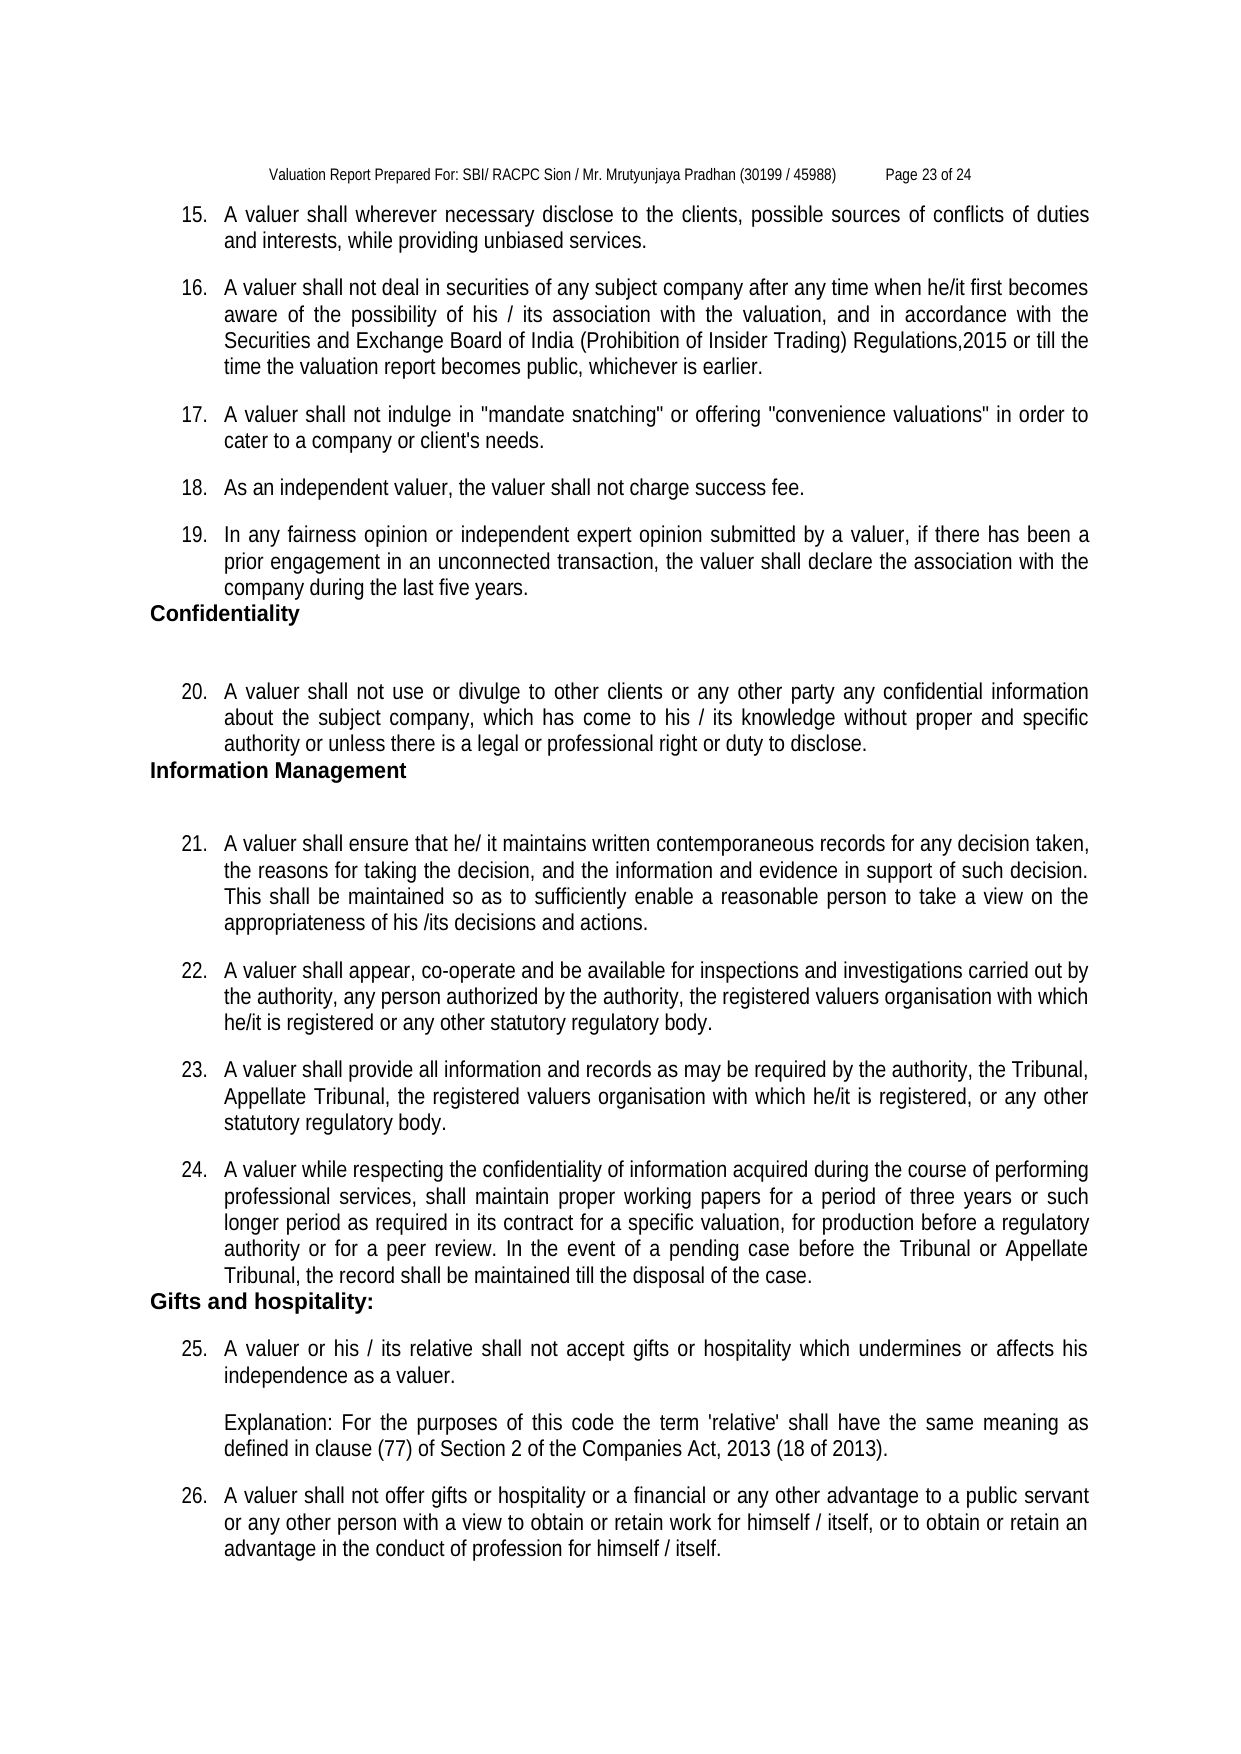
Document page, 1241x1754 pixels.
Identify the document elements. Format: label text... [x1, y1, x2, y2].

list A valuer shall not offer gifts or hospitality or a financial or any other advantage to a public servant or any other person with a view to obtain or retain work for himself / itself, or to obtain or retain an advantage in the conduct of profession for himself / itself. [194, 1482, 1090, 1561]
list A valuer while respecting the confidentiality of information acquired during the course of performing professional services, shall maintain proper working papers for a period of three years or such longer period as required in its contract for a specific valuation, for production before a regulatory authority or for a peer review. In the event of a pending case before the Tribunal or Appellate Tribunal, the record shall be maintained till the disposal of the case. [194, 1156, 1090, 1288]
list A valuer shall not use or divulge to other clients or any other party any confidential information about the subject company, which has come to his / its knowledge without proper and specific authority or unless there is a legal or professional right or duty to disclose. [194, 678, 1090, 757]
list A valuer shall provide all information and records as may be required by the authority, the Tribunal, Appellate Tribunal, the registered valuers organisation with which he/it is registered, or any other statutory regulatory body. [194, 1056, 1090, 1136]
list A valuer shall not deal in securities of any subject company after any time when he/it first becomes aware of the possibility of his / its association with the valuation, and in accordance with the Securities and Exchange Board of India (Prohibition of Insider Trading) Regulations,2015 or till the time the valuation report becomes public, whichever is earlier. [194, 274, 1090, 380]
text Information Management [150, 757, 1090, 783]
text Confidentiality [150, 600, 1090, 627]
list A valuer or his / its relative shall not accept gifts or hospitality which undermines or affects his independence as a valuer. [194, 1335, 1090, 1388]
list A valuer shall ensure that he/ it maintains written contemporaneous records for any decision taken, the reasons for taking the decision, and the information and evidence in support of such decision. This shall be maintained so as to sufficiently enable a reasonable person to take a view on the appropriateness of his /its decisions and actions. [194, 830, 1090, 936]
text Gifts and hospitality: [150, 1288, 1090, 1314]
list In any fairness opinion or independent expert opinion submitted by a valuer, if there has been a prior engagement in an unconnected transaction, the valuer shall declare the association with the company during the last five years. [194, 521, 1090, 600]
list A valuer shall not indulge in "mandate snatching" or offering "convenience valuations" in order to cater to a company or client's needs. [194, 401, 1090, 453]
list A valuer shall appear, co-operate and be available for inspections and investigations carried out by the authority, any person authorized by the authority, the registered valuers organisation with which he/it is registered or any other statutory regulatory body. [194, 957, 1090, 1036]
text Explanation: For the purposes of this code the term 'relative' shall have the same meaning as defined in clause (77) of Section 2 of the Companies Act, 2013 (18 of 2013). [224, 1409, 1090, 1462]
list A valuer shall wherever necessary disclose to the clients, possible sources of conflicts of duties and interests, while providing unbiased services. [194, 201, 1090, 253]
list As an independent valuer, the valuer shall not charge success fee. [194, 474, 1090, 500]
